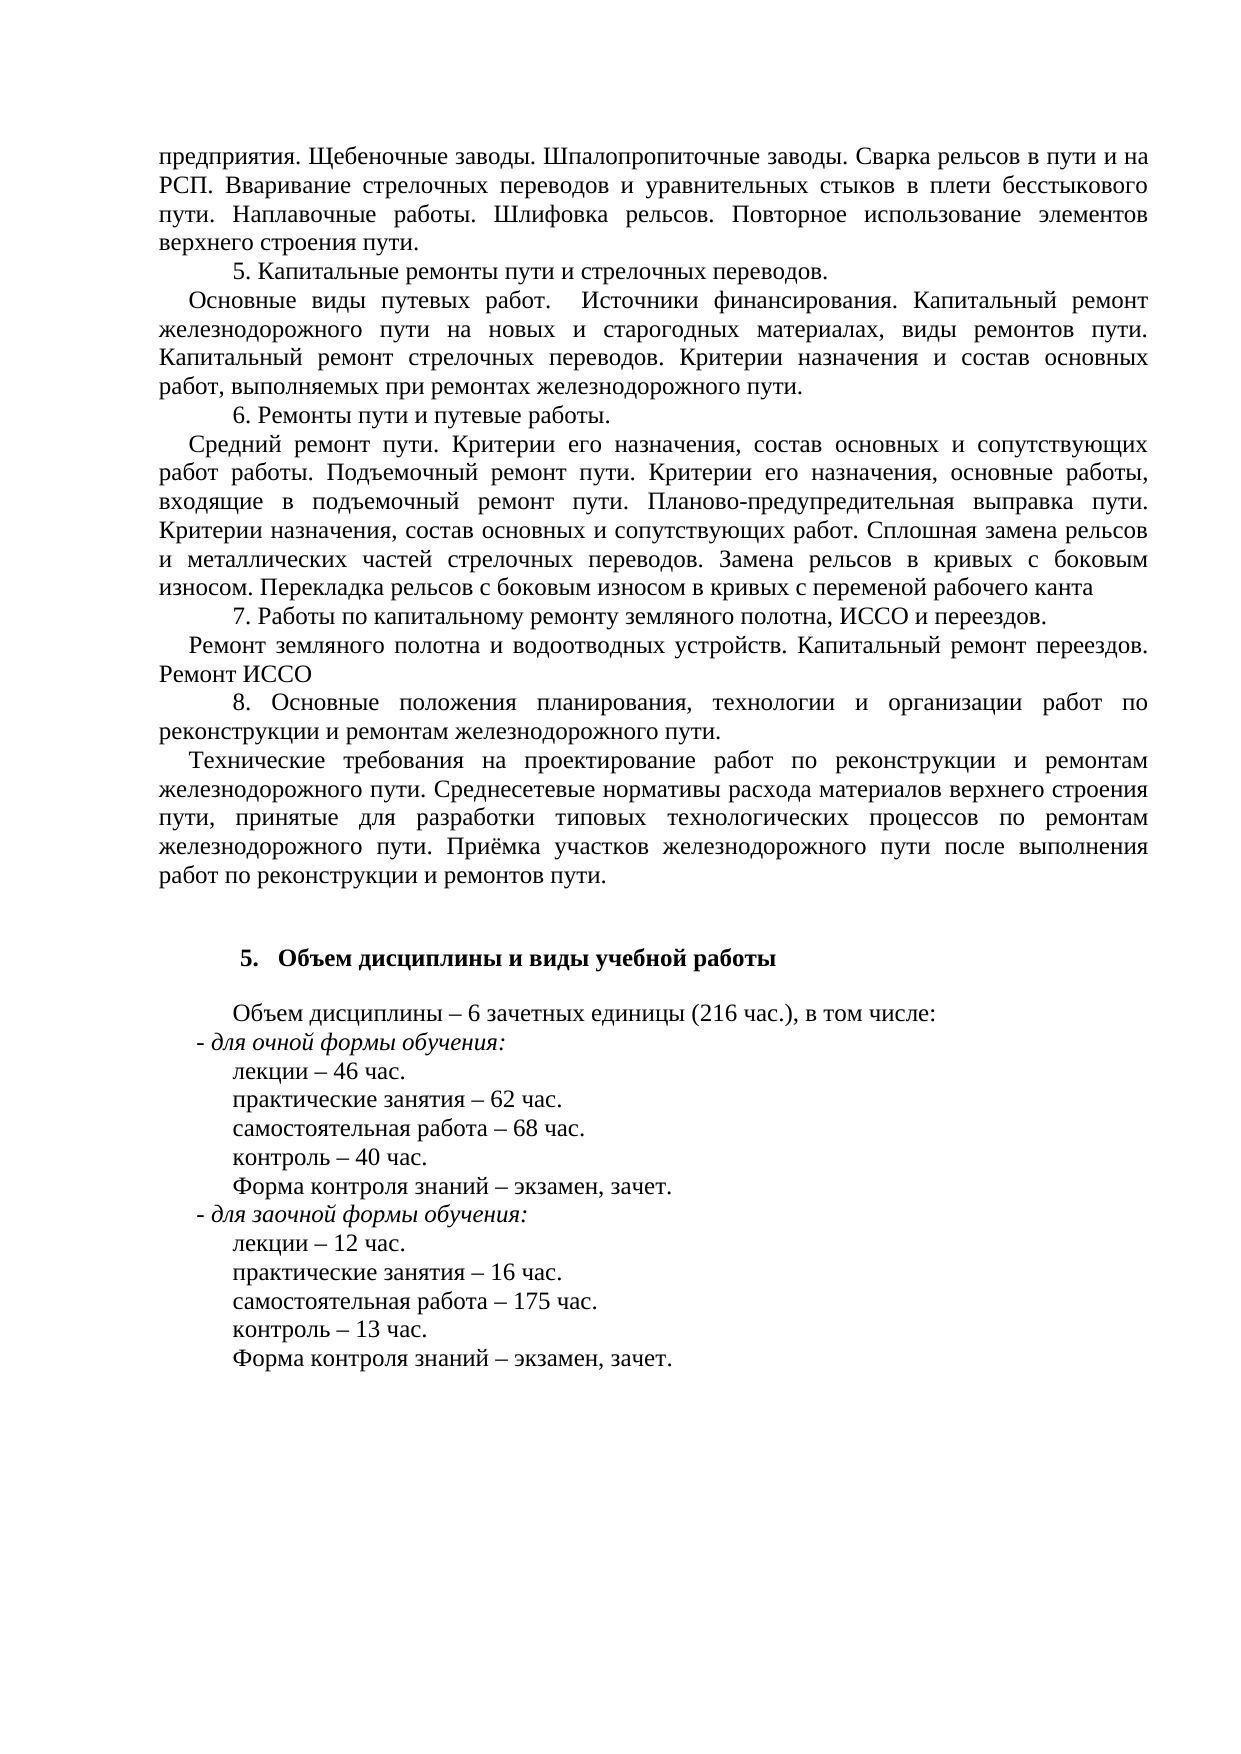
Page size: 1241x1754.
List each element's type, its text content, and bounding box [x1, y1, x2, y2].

text лекции – 12 час. [159, 1228, 1149, 1257]
text 6. Ремонты пути и путевые работы. [159, 400, 1149, 429]
text контроль – 40 час. [159, 1142, 1149, 1171]
text Основные виды путевых работ. Источники финансирования. Капитальный ремонт железнодорожного пути на новых и старогодных материалах, виды ремонтов пути. Капитальный ремонт стрелочных переводов. Критерии назначения и состав основных работ, выполняемых при ремонтах железнодорожного пути. [159, 285, 1149, 400]
text - для заочной формы обучения: [196, 1199, 1149, 1228]
text самостоятельная работа – 175 час. [159, 1286, 1149, 1314]
text практические занятия – 16 час. [159, 1257, 1149, 1286]
text - для очной формы обучения: [196, 1027, 1149, 1056]
text 8. Основные положения планирования, технологии и организации работ по реконструкции и ремонтам железнодорожного пути. [159, 687, 1149, 745]
text 5. Капитальные ремонты пути и стрелочных переводов. [159, 256, 1149, 285]
text Форма контроля знаний – экзамен, зачет. [159, 1343, 1149, 1372]
text Средний ремонт пути. Критерии его назначения, состав основных и сопутствующих работ работы. Подъемочный ремонт пути. Критерии его назначения, основные работы, входящие в подъемочный ремонт пути. Планово-предупредительная выправка пути. Критерии назначения, состав основных и сопутствующих работ. Сплошная замена рельсов и металлических частей стрелочных переводов. Замена рельсов в кривых с боковым износом. Перекладка рельсов с боковым износом в кривых с переменой рабочего канта [159, 429, 1149, 601]
text контроль – 13 час. [159, 1314, 1149, 1343]
subtitle Объем дисциплины и виды учебной работы [159, 946, 1149, 971]
text Технические требования на проектирование работ по реконструкции и ремонтам железнодорожного пути. Среднесетевые нормативы расхода материалов верхнего строения пути, принятые для разработки типовых технологических процессов по ремонтам железнодорожного пути. Приёмка участков железнодорожного пути после выполнения работ по реконструкции и ремонтов пути. [159, 745, 1149, 889]
text Форма контроля знаний – экзамен, зачет. [159, 1171, 1149, 1199]
text лекции – 46 час. [159, 1056, 1149, 1084]
text самостоятельная работа – 68 час. [159, 1113, 1149, 1142]
text Объем дисциплины – 6 зачетных единицы (216 час.), в том числе: [159, 998, 1149, 1027]
text практические занятия – 62 час. [159, 1084, 1149, 1113]
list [159, 141, 1149, 256]
text Ремонт земляного полотна и водоотводных устройств. Капитальный ремонт переездов. Ремонт ИССО [159, 630, 1149, 687]
text 7. Работы по капитальному ремонту земляного полотна, ИССО и переездов. [159, 601, 1149, 630]
